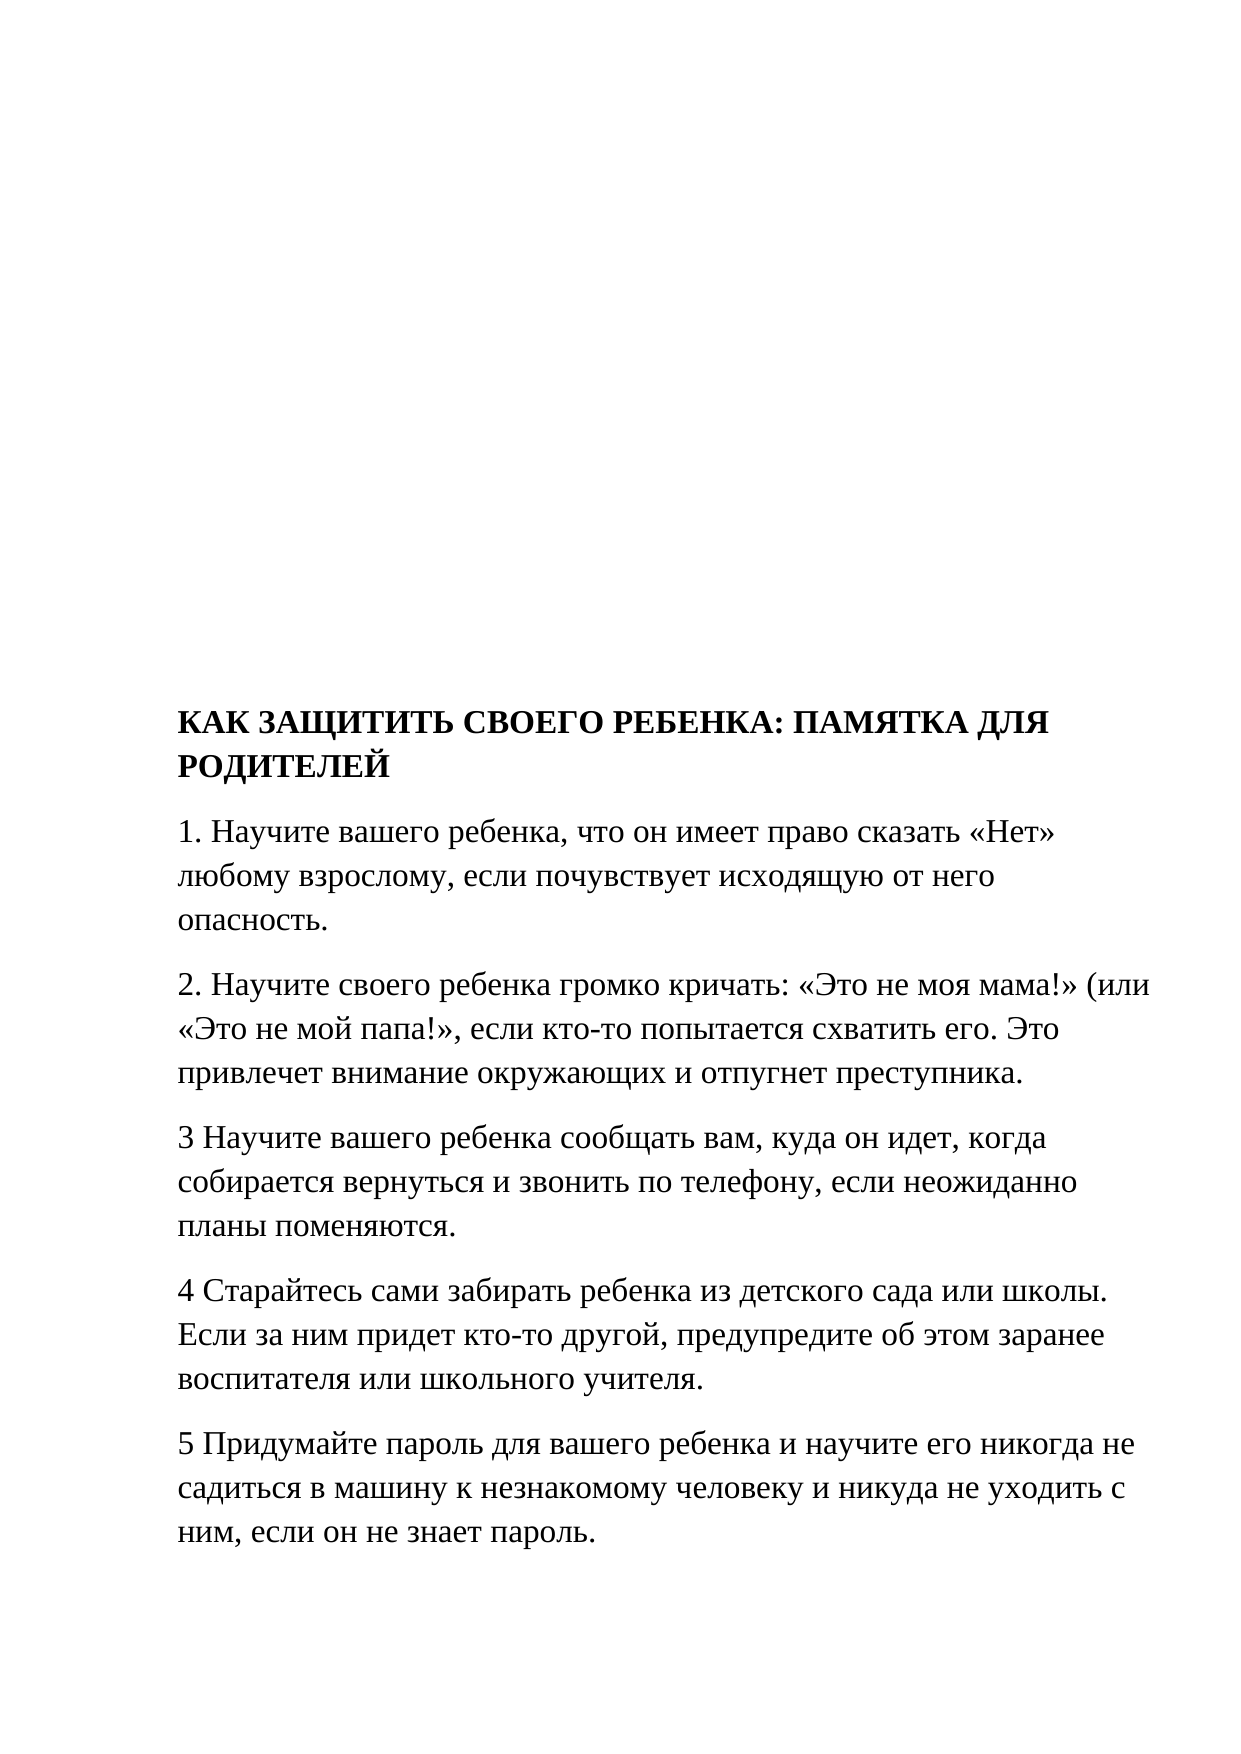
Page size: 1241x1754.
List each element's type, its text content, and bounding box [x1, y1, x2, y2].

text КАК ЗАЩИТИТЬ СВОЕГО РЕБЕНКА: ПАМЯТКА ДЛЯ РОДИТЕЛЕЙ [177, 702, 1152, 784]
text 4 Старайтесь сами забирать ребенка из детского сада или школы. Если за ним придет кто-то другой, предупредите об этом заранее воспитателя или школьного учителя. [177, 1270, 1152, 1397]
text 3 Научите вашего ребенка сообщать вам, куда он идет, когда собирается вернуться и звонить по телефону, если неожиданно планы поменяются. [177, 1117, 1152, 1244]
text 2. Научите своего ребенка громко кричать: «Это не моя мама!» (или «Это не мой папа!», если кто-то попытается схватить его. Это привлечет внимание окружающих и отпугнет преступника. [177, 964, 1152, 1091]
text 1. Научите вашего ребенка, что он имеет право сказать «Нет» любому взрослому, если почувствует исходящую от него опасность. [177, 811, 1152, 938]
text 5 Придумайте пароль для вашего ребенка и научите его никогда не садиться в машину к незнакомому человеку и никуда не уходить с ним, если он не знает пароль. [177, 1423, 1152, 1550]
